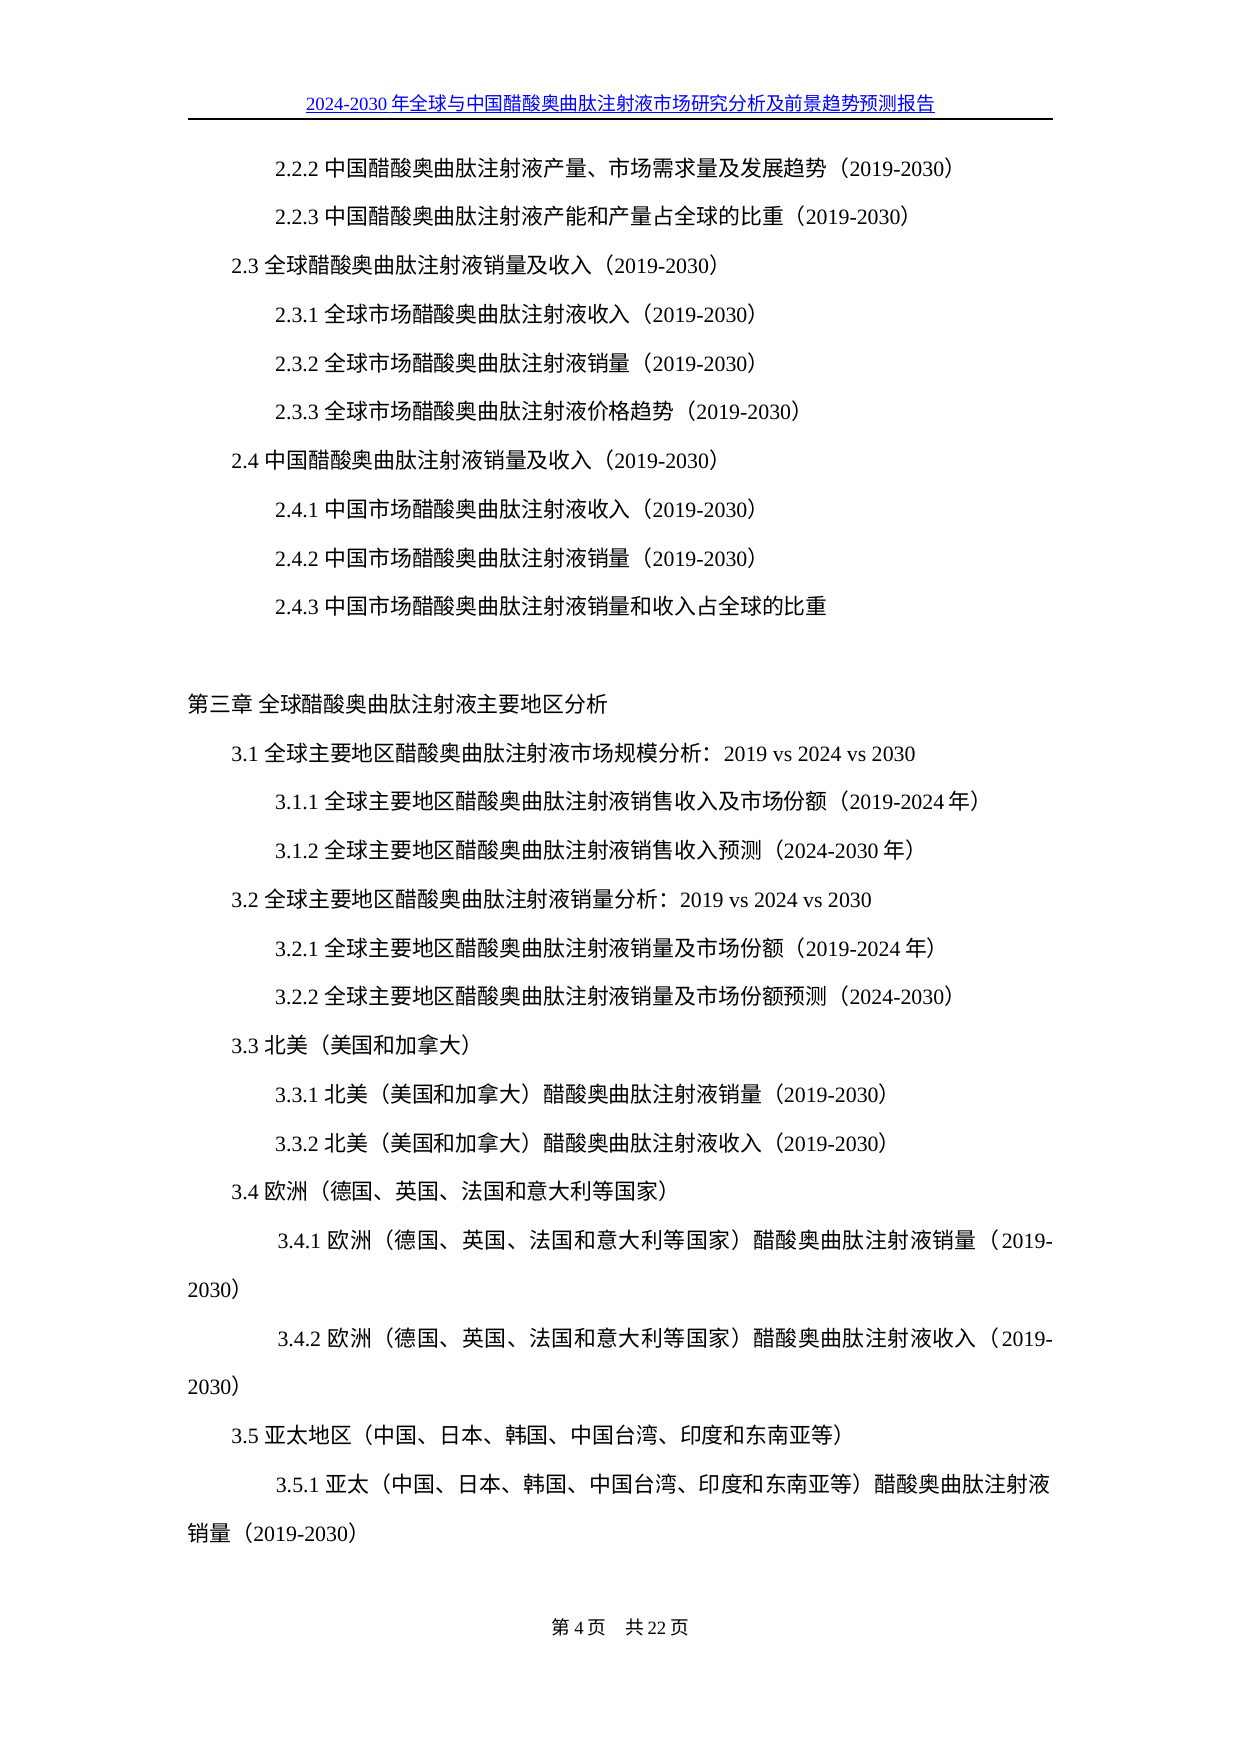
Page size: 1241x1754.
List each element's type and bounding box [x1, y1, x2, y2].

text [187, 150, 1053, 1548]
